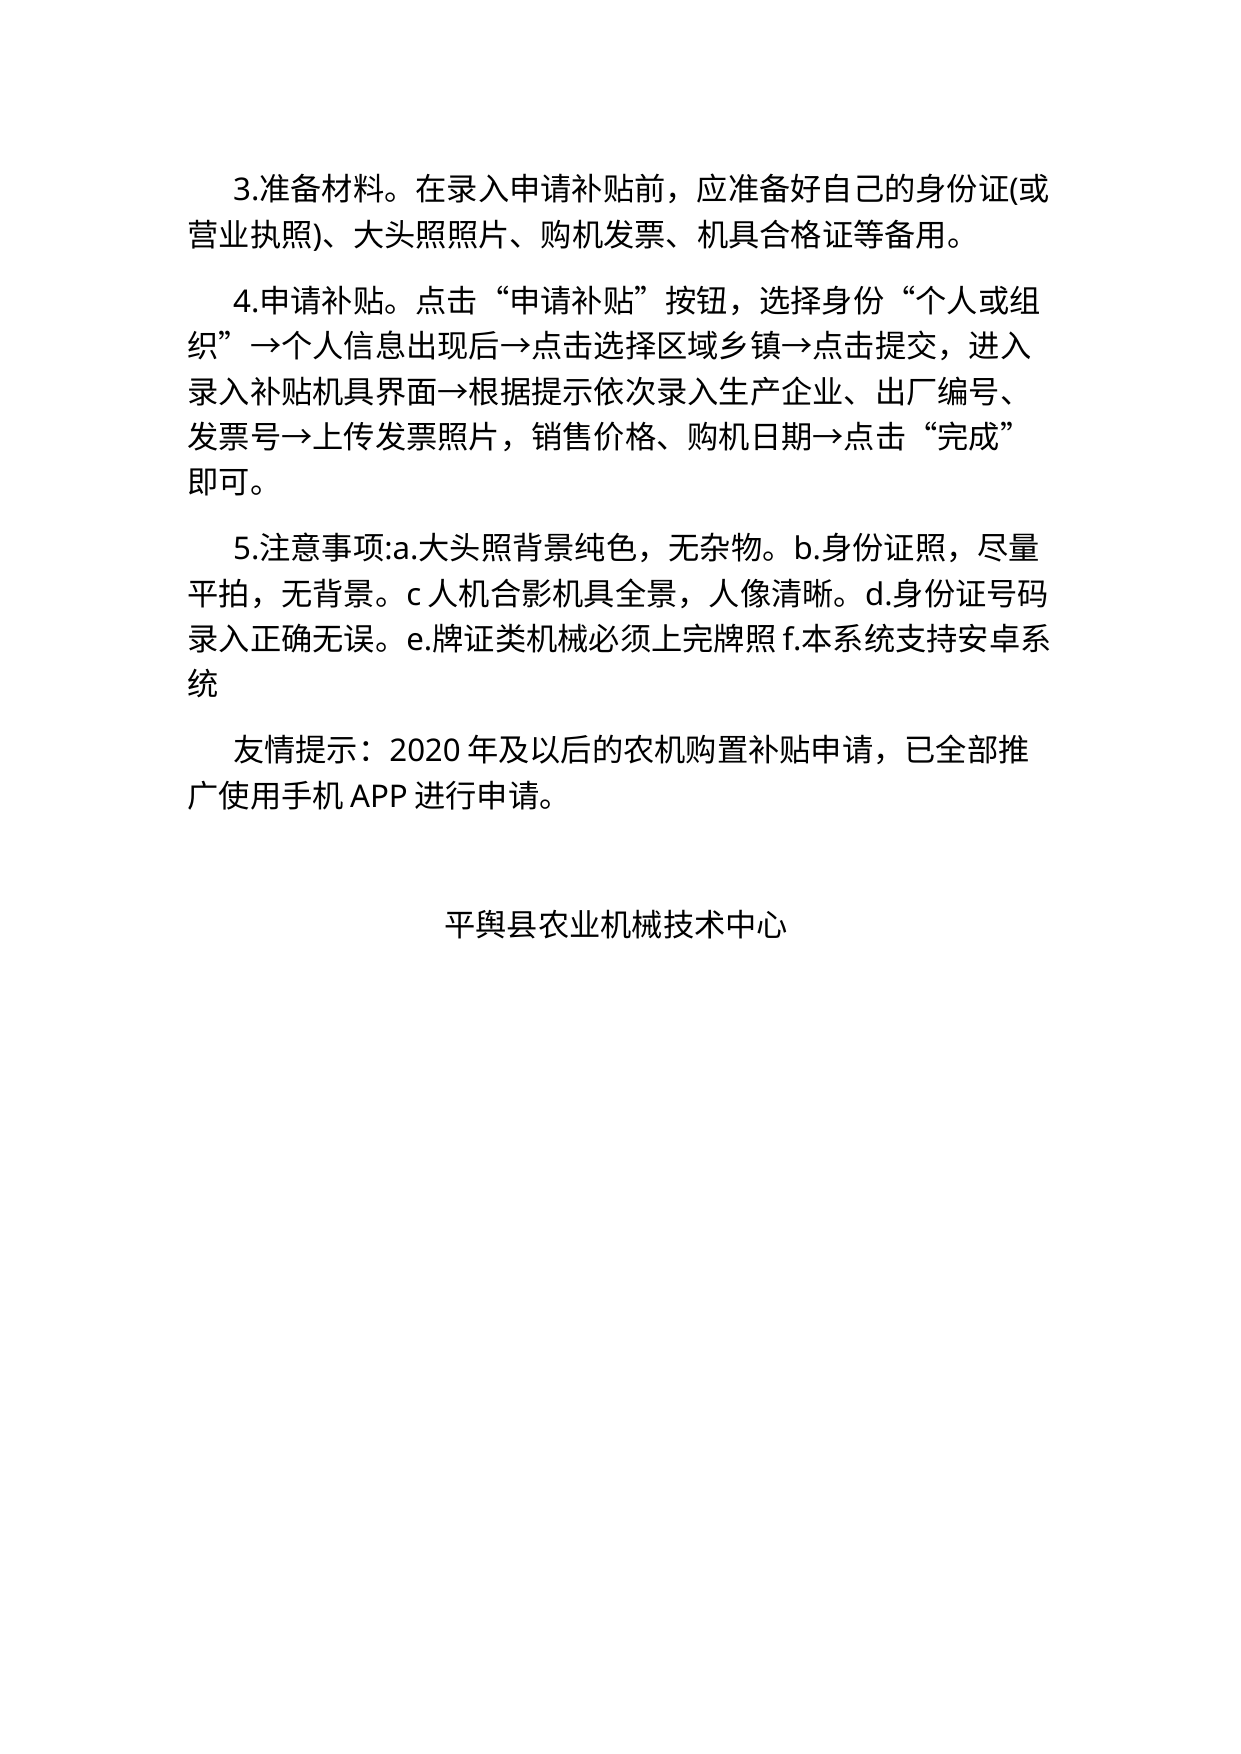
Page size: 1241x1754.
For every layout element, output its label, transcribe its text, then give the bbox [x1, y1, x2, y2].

text 3.准备材料。在录入申请补贴前，应准备好自己的身份证(或营业执照)、大头照照片、购机发票、机具合格证等备用。 [187, 164, 1053, 255]
text 平舆县农业机械技术中心 [187, 901, 1053, 946]
text 4.申请补贴。点击“申请补贴”按钮，选择身份“个人或组织”→个人信息出现后→点击选择区域乡镇→点击提交，进入录入补贴机具界面→根据提示依次录入生产企业、出厂编号、发票号→上传发票照片，销售价格、购机日期→点击“完成”即可。 [187, 276, 1053, 502]
text 友情提示：2020年及以后的农机购置补贴申请，已全部推广使用手机APP进行申请。 [187, 726, 1053, 816]
text 5.注意事项:a.大头照背景纯色，无杂物。b.身份证照，尽量平拍，无背景。c人机合影机具全景，人像清晰。d.身份证号码录入正确无误。e.牌证类机械必须上完牌照f.本系统支持安卓系统 [187, 523, 1053, 705]
